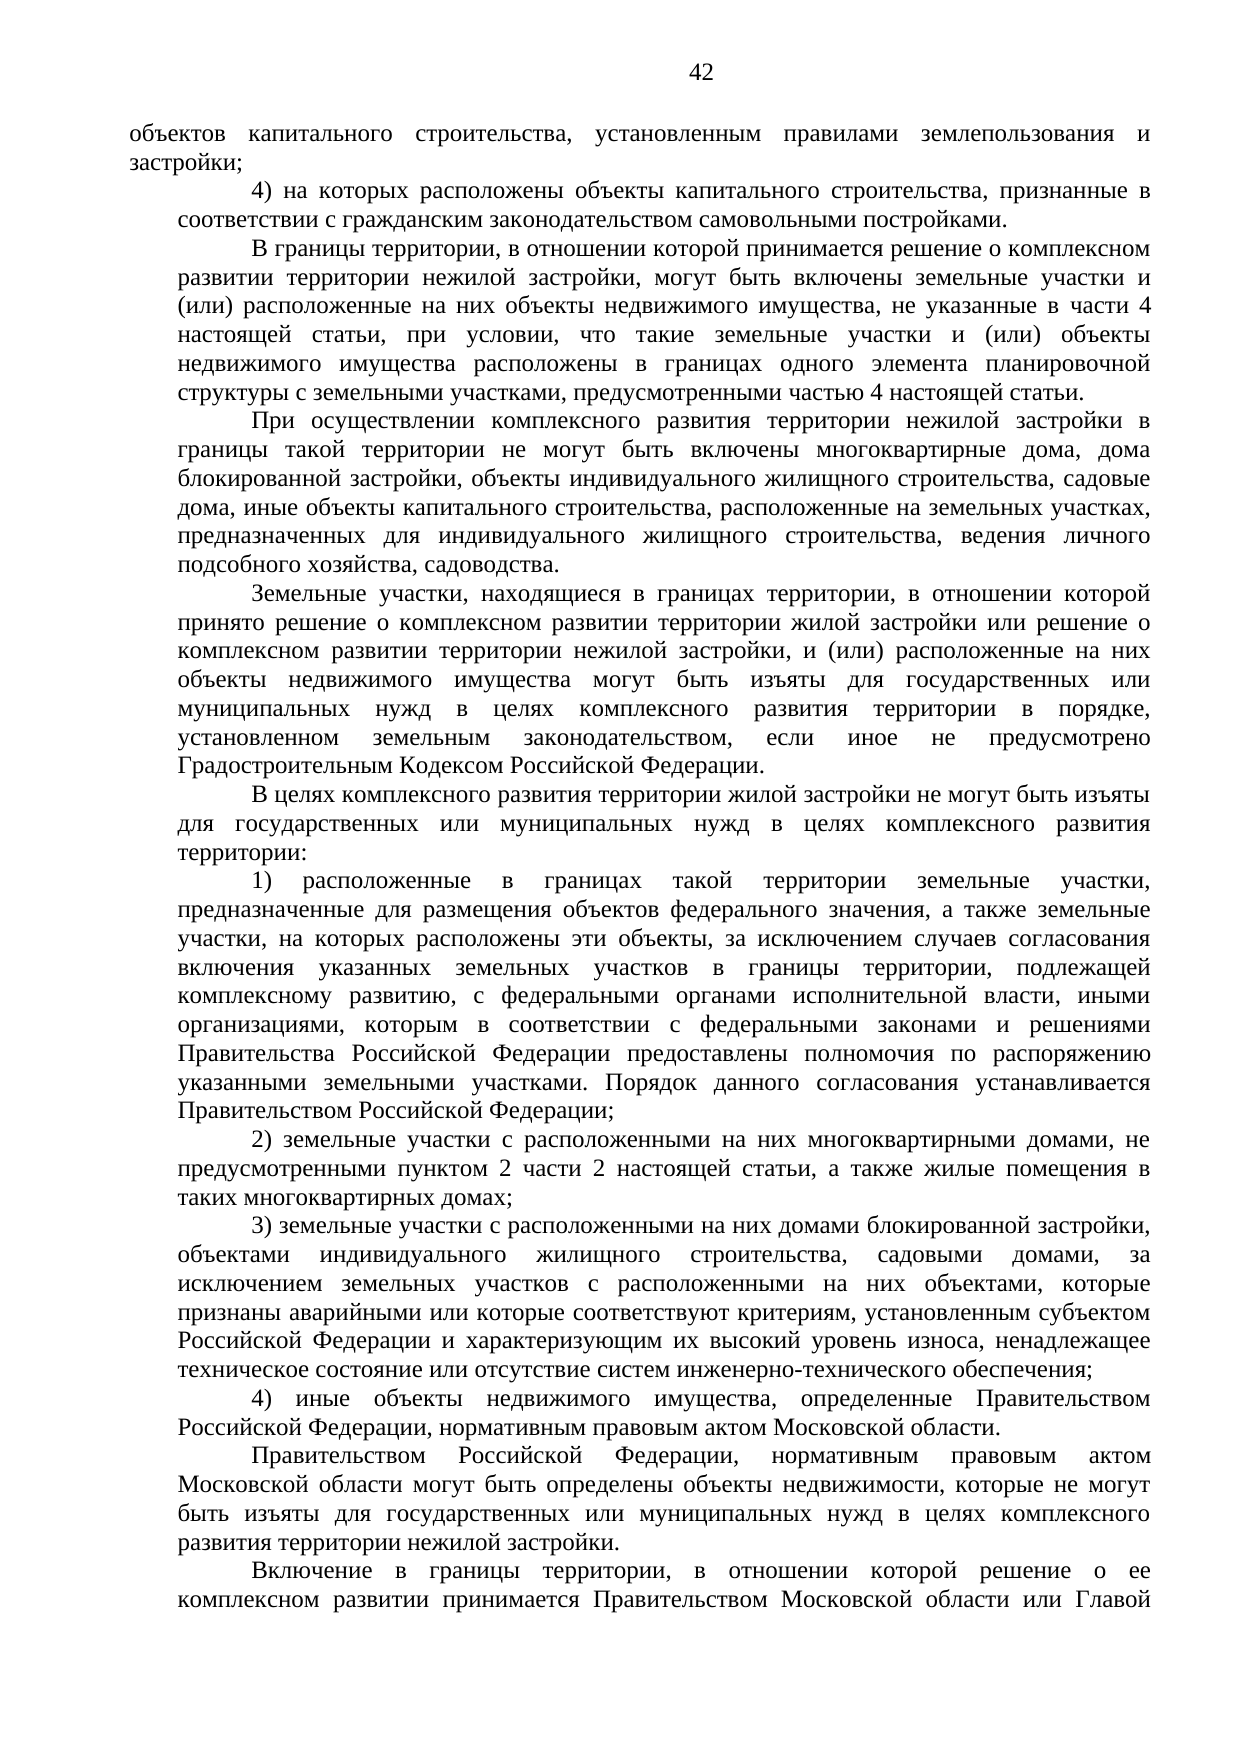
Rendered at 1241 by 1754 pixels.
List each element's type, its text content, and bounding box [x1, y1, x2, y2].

text Земельные участки, находящиеся в границах территории, в отношении которой принято решение о комплексном развитии территории жилой застройки или решение о комплексном развитии территории нежилой застройки, и (или) расположенные на них объекты недвижимого имущества могут быть изъяты для государственных или муниципальных нужд в целях комплексного развития территории в порядке, установленном земельным законодательством, если иное не предусмотрено Градостроительным Кодексом Российской Федерации. [177, 578, 1152, 779]
text 4) иные объекты недвижимого имущества, определенные Правительством Российской Федерации, нормативным правовым актом Московской области. [177, 1383, 1152, 1441]
text В целях комплексного развития территории жилой застройки не могут быть изъяты для государственных или муниципальных нужд в целях комплексного развития территории: [177, 779, 1152, 866]
text 1) расположенные в границах такой территории земельные участки, предназначенные для размещения объектов федерального значения, а также земельные участки, на которых расположены эти объекты, за исключением случаев согласования включения указанных земельных участков в границы территории, подлежащей комплексному развитию, с федеральными органами исполнительной власти, иными организациями, которым в соответствии с федеральными законами и решениями Правительства Российской Федерации предоставлены полномочия по распоряжению указанными земельными участками. Порядок данного согласования устанавливается Правительством Российской Федерации; [177, 866, 1152, 1124]
text 4) на которых расположены объекты капитального строительства, признанные в соответствии с гражданским законодательством самовольными постройками. [177, 176, 1152, 233]
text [177, 1556, 1152, 1613]
text 2) земельные участки с расположенными на них многоквартирными домами, не предусмотренными пунктом 2 части 2 настоящей статьи, а также жилые помещения в таких многоквартирных домах; [177, 1124, 1152, 1211]
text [129, 118, 1152, 176]
text 3) земельные участки с расположенными на них домами блокированной застройки, объектами индивидуального жилищного строительства, садовыми домами, за исключением земельных участков с расположенными на них объектами, которые признаны аварийными или которые соответствуют критериям, установленным субъектом Российской Федерации и характеризующим их высокий уровень износа, ненадлежащее техническое состояние или отсутствие систем инженерно-технического обеспечения; [177, 1211, 1152, 1383]
text В границы территории, в отношении которой принимается решение о комплексном развитии территории нежилой застройки, могут быть включены земельные участки и (или) расположенные на них объекты недвижимого имущества, не указанные в части 4 настоящей статьи, при условии, что такие земельные участки и (или) объекты недвижимого имущества расположены в границах одного элемента планировочной структуры с земельными участками, предусмотренными частью 4 настоящей статьи. [177, 233, 1152, 406]
text При осуществлении комплексного развития территории нежилой застройки в границы такой территории не могут быть включены многоквартирные дома, дома блокированной застройки, объекты индивидуального жилищного строительства, садовые дома, иные объекты капитального строительства, расположенные на земельных участках, предназначенных для индивидуального жилищного строительства, ведения личного подсобного хозяйства, садоводства. [177, 406, 1152, 578]
text Правительством Российской Федерации, нормативным правовым актом Московской области могут быть определены объекты недвижимости, которые не могут быть изъяты для государственных или муниципальных нужд в целях комплексного развития территории нежилой застройки. [177, 1441, 1152, 1556]
